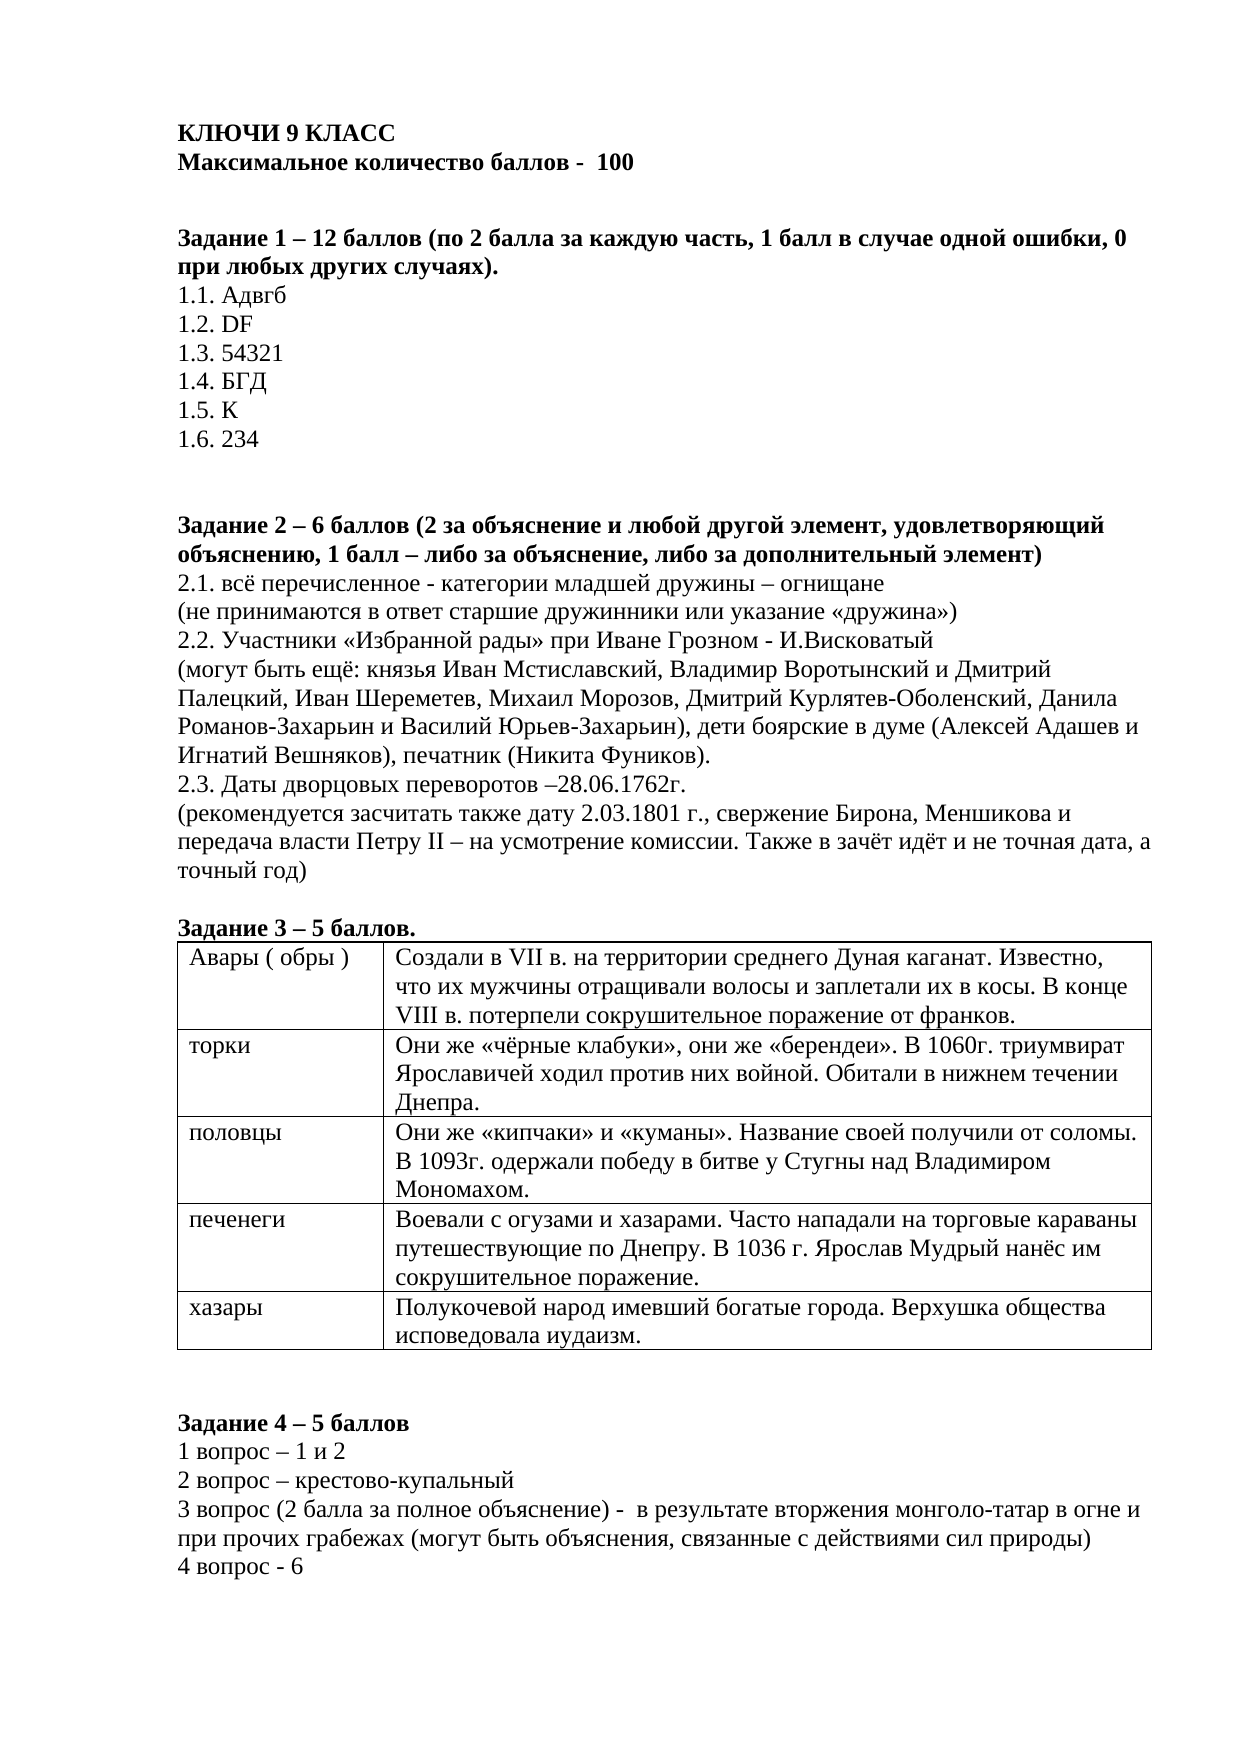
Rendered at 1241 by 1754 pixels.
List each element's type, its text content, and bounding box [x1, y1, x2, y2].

text (могут быть ещё: князья Иван Мстиславский, Владимир Воротынский и Дмитрий Палецкий, Иван Шереметев, Михаил Морозов, Дмитрий Курлятев-Оболенский, Данила Романов-Захарьин и Василий Юрьев-Захарьин), дети боярские в думе (Алексей Адашев и Игнатий Вешняков), печатник (Никита Фуников). [177, 654, 1152, 769]
text (рекомендуется засчитать также дату 2.03.1801 г., свержение Бирона, Меншикова и передача власти Петру II – на усмотрение комиссии. Также в зачёт идёт и не точная дата, а точный год) [177, 798, 1152, 884]
text 2.3. Даты дворцовых переворотов –28.06.1762г. [177, 769, 1152, 798]
text 2.1. всё перечисленное - категории младшей дружины – огнищане [177, 568, 1152, 596]
table_cell Они же «чёрные клабуки», они же «берендеи». В 1060г. триумвират Ярославичей ходил против них войной. Обитали в нижнем течении Днепра. [384, 1030, 1151, 1116]
text 1 вопрос – 1 и 2 [177, 1436, 1152, 1465]
text 1.5. К [177, 395, 1152, 424]
table_cell половцы [178, 1117, 383, 1203]
text Задание 2 – 6 баллов (2 за объяснение и любой другой элемент, удовлетворяющий объяснению, 1 балл – либо за объяснение, либо за дополнительный элемент) [177, 510, 1152, 568]
text 4 вопрос - 6 [177, 1551, 1152, 1580]
text Задание 4 – 5 баллов [177, 1408, 1152, 1436]
text Максимальное количество баллов - 100 [177, 147, 1152, 176]
text КЛЮЧИ 9 КЛАСС [177, 118, 1152, 147]
table_cell торки [178, 1030, 383, 1116]
table_cell печенеги [178, 1204, 383, 1291]
table_cell Полукочевой народ имевший богатые города. Верхушка общества исповедовала иудаизм. [384, 1292, 1151, 1349]
text 1.6. 234 [177, 424, 1152, 453]
table_cell Они же «кипчаки» и «куманы». Название своей получили от соломы. В 1093г. одержали победу в битве у Стугны над Владимиром Мономахом. [384, 1117, 1151, 1203]
text 2.2. Участники «Избранной рады» при Иване Грозном - И.Висковатый [177, 625, 1152, 654]
text (не принимаются в ответ старшие дружинники или указание «дружина») [177, 596, 1152, 625]
text 1.3. 54321 [177, 338, 1152, 366]
text 1.1. Адвгб [177, 280, 1152, 309]
text Задание 3 – 5 баллов. [177, 913, 1152, 941]
text 1.2. DF [177, 309, 1152, 338]
text 1.4. БГД [177, 366, 1152, 395]
text 3 вопрос (2 балла за полное объяснение) - в результате вторжения монголо-татар в огне и при прочих грабежах (могут быть объяснения, связанные с действиями сил природы) [177, 1494, 1152, 1551]
text Задание 1 – 12 баллов (по 2 балла за каждую часть, 1 балл в случае одной ошибки, 0 при любых других случаях). [177, 223, 1152, 280]
table_cell хазары [178, 1292, 383, 1349]
table_cell Воевали с огузами и хазарами. Часто нападали на торговые караваны путешествующие по Днепру. В 1036 г. Ярослав Мудрый нанёс им сокрушительное поражение. [384, 1204, 1151, 1291]
table_header Авары ( обры ) [178, 943, 383, 1029]
text 2 вопрос – крестово-купальный [177, 1465, 1152, 1494]
table_header Создали в VII в. на территории среднего Дуная каганат. Известно, что их мужчины отращивали волосы и заплетали их в косы. В конце VIII в. потерпели сокрушительное поражение от франков. [384, 943, 1151, 1029]
